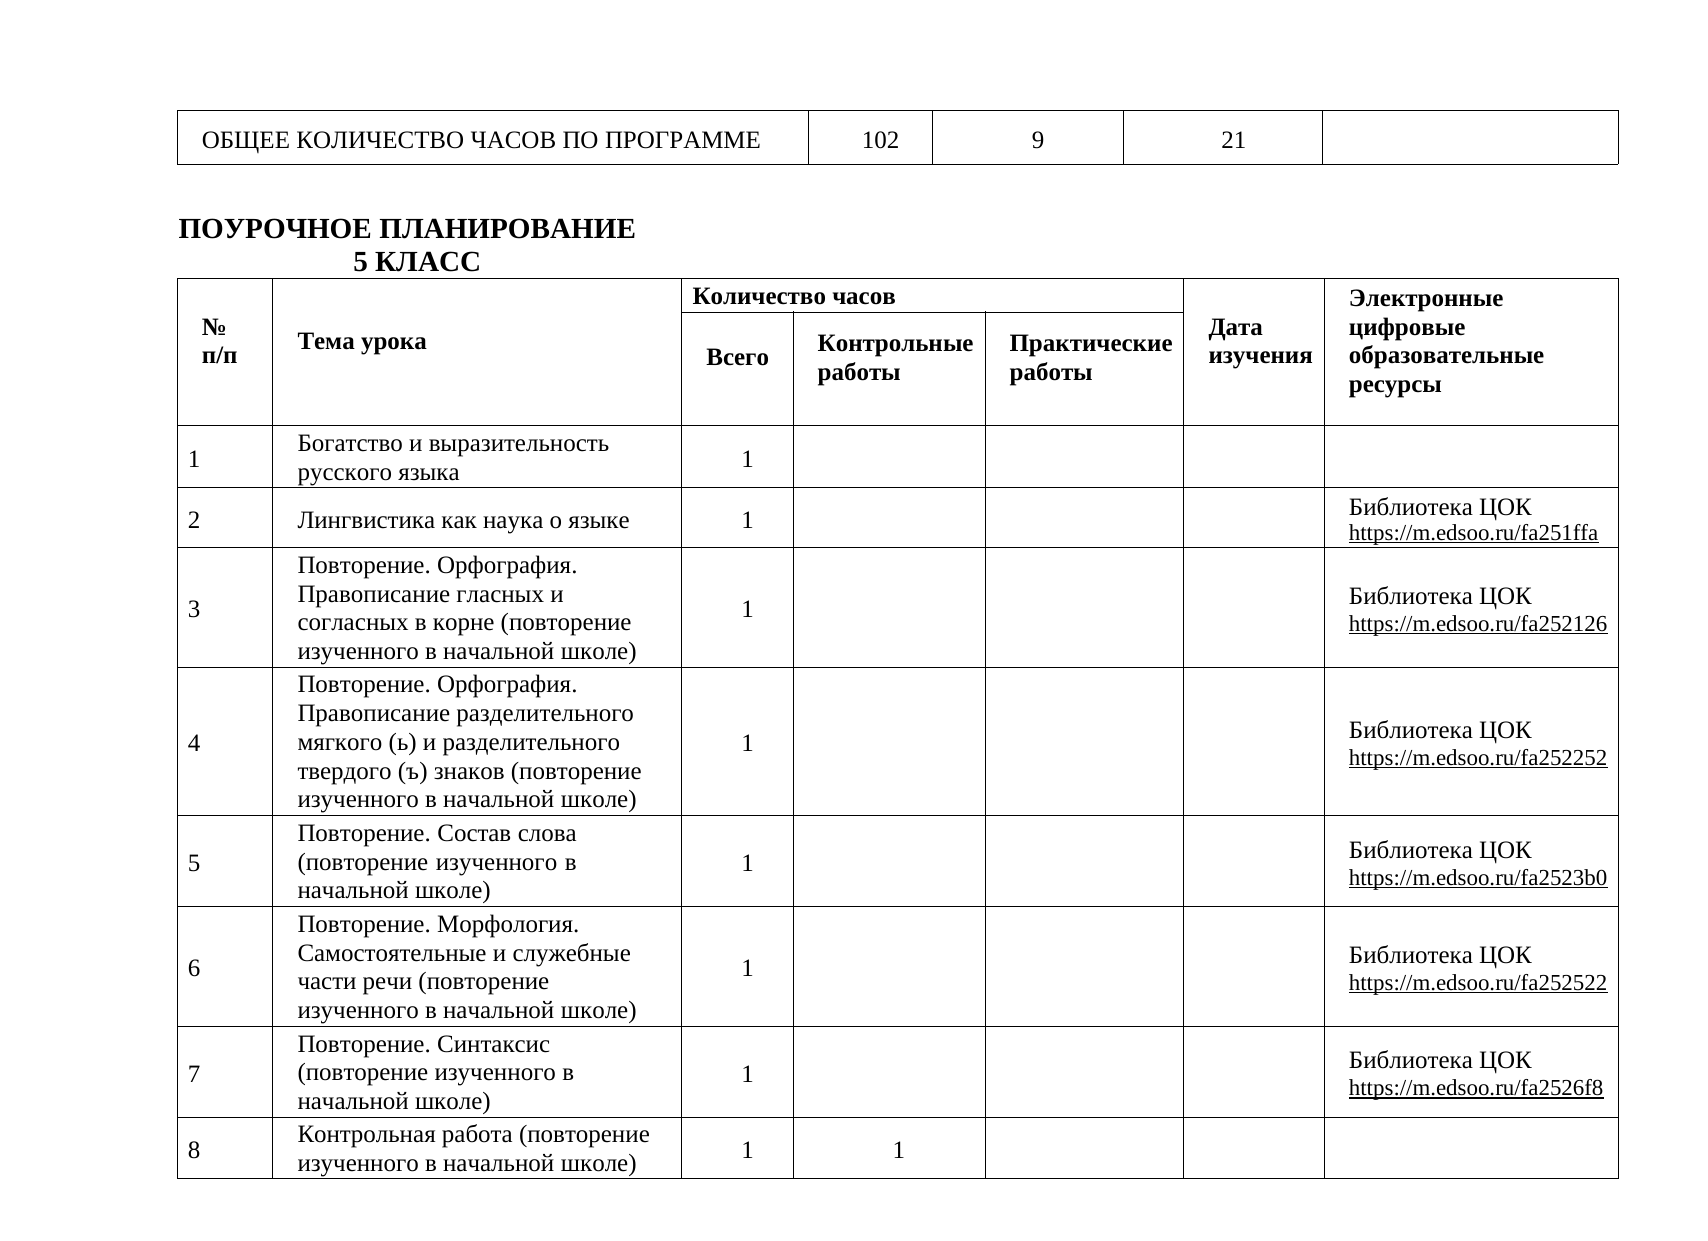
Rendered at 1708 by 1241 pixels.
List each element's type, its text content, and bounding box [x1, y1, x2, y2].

table_cell Библиотека ЦОК https://m.edsoo.ru/fa2523b0 [1325, 816, 1618, 906]
table_cell 8 [178, 1118, 272, 1178]
table_cell Библиотека ЦОК https://m.edsoo.ru/fa251ffa [1325, 488, 1618, 547]
table_cell [986, 488, 1183, 547]
table_cell 2 [178, 488, 272, 547]
table_cell 1 [682, 668, 793, 815]
table_cell Библиотека ЦОК https://m.edsoo.ru/fa2526f8 [1325, 1027, 1618, 1116]
table_cell [986, 426, 1183, 487]
table_cell Библиотека ЦОК https://m.edsoo.ru/fa252126 [1325, 548, 1618, 666]
table_cell Повторение. Состав слова (повторение изученного в начальной школе) [273, 816, 681, 906]
table_cell 9 [933, 111, 1123, 163]
table_cell Практические работы [986, 313, 1183, 425]
table_cell [1184, 1027, 1324, 1116]
table_cell 6 [178, 907, 272, 1026]
table_cell [794, 907, 985, 1026]
table_cell Богатство и выразительность русского языка [273, 426, 681, 487]
table_header Тема урока [273, 279, 681, 425]
table_cell 1 [682, 426, 793, 487]
table_cell 1 [794, 1118, 985, 1178]
table_cell Лингвистика как наука о языке [273, 488, 681, 547]
table_cell [986, 907, 1183, 1026]
table_cell [1323, 111, 1618, 163]
table_cell Библиотека ЦОК https://m.edsoo.ru/fa252522 [1325, 907, 1618, 1026]
table_cell 5 [178, 816, 272, 906]
table_cell 1 [682, 907, 793, 1026]
table_cell Повторение. Морфология. Самостоятельные и служебные части речи (повторение изученного в начальной школе) [273, 907, 681, 1026]
table_cell 102 [809, 111, 932, 163]
table_cell 21 [1124, 111, 1322, 163]
table_cell 1 [682, 1027, 793, 1116]
table_cell [1184, 668, 1324, 815]
table_header № п/п [178, 279, 272, 425]
table_cell [1325, 1118, 1618, 1178]
table_cell Повторение. Орфография. Правописание гласных и согласных в корне (повторение изученного в начальной школе) [273, 548, 681, 666]
table_cell 7 [178, 1027, 272, 1116]
table_cell 4 [178, 668, 272, 815]
table_cell [794, 668, 985, 815]
table_header Электронные цифровые образовательные ресурсы [1325, 279, 1618, 425]
table_header Дата изучения [1184, 279, 1324, 425]
table_cell [794, 816, 985, 906]
table_cell ОБЩЕЕ КОЛИЧЕСТВО ЧАСОВ ПО ПРОГРАММЕ [178, 111, 808, 163]
table_cell [1184, 1118, 1324, 1178]
table_cell [794, 426, 985, 487]
table_cell 3 [178, 548, 272, 666]
table_cell Всего [682, 313, 793, 425]
table_cell 1 [682, 548, 793, 666]
table_cell 1 [682, 1118, 793, 1178]
table_cell Контрольные работы [794, 313, 985, 425]
table_cell Контрольная работа (повторение изученного в начальной школе) [273, 1118, 681, 1178]
table_header Количество часов [682, 279, 1183, 311]
table_cell 1 [178, 426, 272, 487]
table_cell Повторение. Орфография. Правописание разделительного мягкого (ь) и разделительного твердого (ъ) знаков (повторение изученного в начальной школе) [273, 668, 681, 815]
table_cell 1 [682, 488, 793, 547]
table_cell [794, 548, 985, 666]
table_cell 1 [682, 816, 793, 906]
table_cell [986, 548, 1183, 666]
table_cell Повторение. Синтаксис (повторение изученного в начальной школе) [273, 1027, 681, 1116]
table_cell [1184, 426, 1324, 487]
table_cell [1184, 548, 1324, 666]
table_cell [1184, 488, 1324, 547]
table_cell [986, 1027, 1183, 1116]
table_cell [986, 668, 1183, 815]
table_cell [1325, 426, 1618, 487]
table_cell [986, 1118, 1183, 1178]
table_cell [1184, 816, 1324, 906]
table_cell Библиотека ЦОК https://m.edsoo.ru/fa252252 [1325, 668, 1618, 815]
table_cell [794, 1027, 985, 1116]
text ПОУРОЧНОЕ ПЛАНИРОВАНИЕ 5 КЛАСС [177, 211, 637, 278]
table_cell [1184, 907, 1324, 1026]
table_cell [794, 488, 985, 547]
table_cell [986, 816, 1183, 906]
